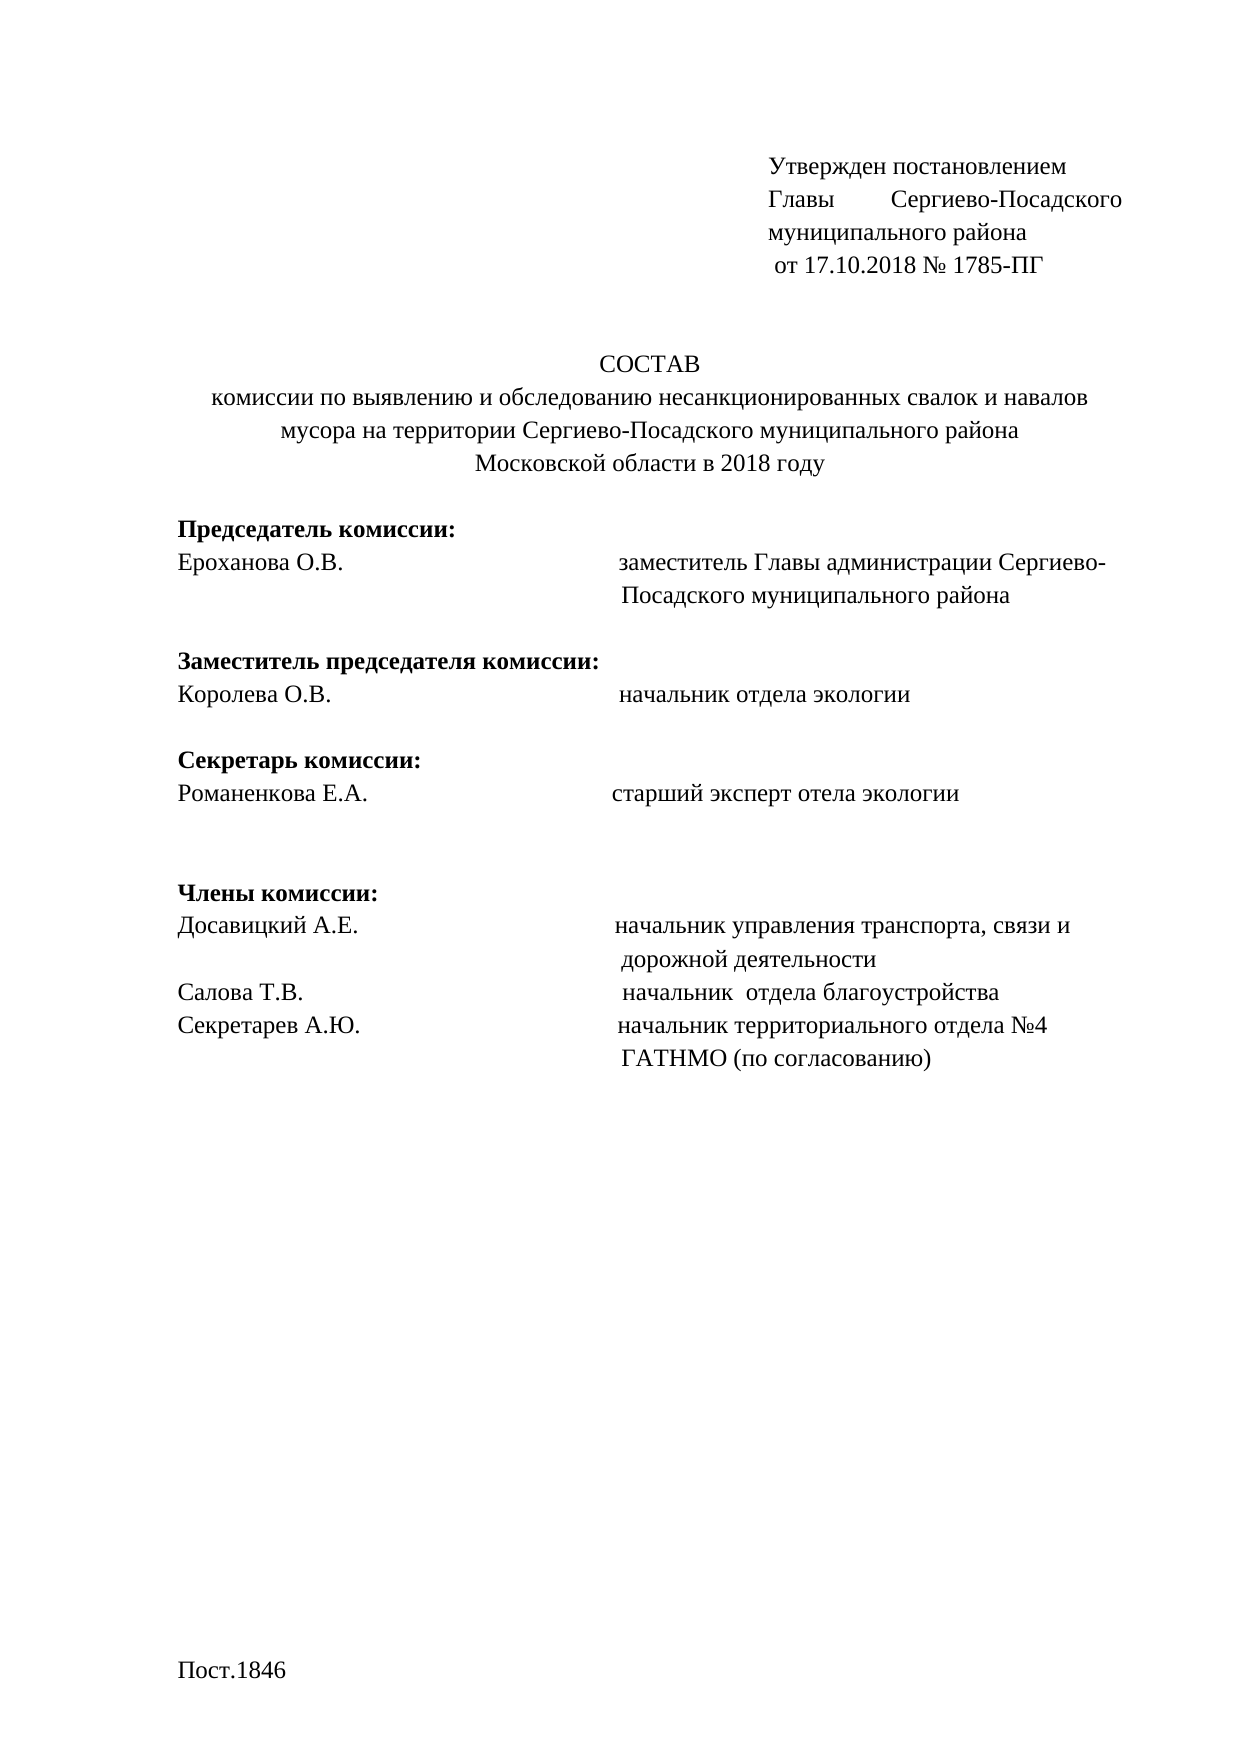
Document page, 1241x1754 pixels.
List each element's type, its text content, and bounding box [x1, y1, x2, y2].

text Председатель комиссии: [177, 514, 1122, 543]
text Королева О.В. начальник отдела экологии [177, 679, 1122, 708]
text Салова Т.В. начальник отдела благоустройства [177, 977, 1122, 1005]
text Главы Сергиево-Посадского муниципального района [768, 184, 1122, 246]
text Заместитель председателя комиссии: [177, 646, 1122, 675]
text Члены комиссии: [177, 878, 1122, 906]
text Досавицкий А.Е. начальник управления транспорта, связи и [177, 911, 1122, 939]
text Утвержден постановлением [768, 151, 1122, 180]
text Московской области в 2018 году [177, 448, 1122, 477]
text СОСТАВ [177, 349, 1122, 378]
text Ероханова О.В. заместитель Главы администрации Сергиево- [177, 547, 1122, 576]
text Посадского муниципального района [177, 580, 1122, 609]
text дорожной деятельности [177, 944, 1122, 972]
text Романенкова Е.А. старший эксперт отела экологии [177, 778, 1122, 807]
text Секретарь комиссии: [177, 746, 1122, 774]
text ГАТНМО (по согласованию) [177, 1043, 1122, 1071]
text от 17.10.2018 № 1785-ПГ [768, 250, 1122, 279]
text Секретарев А.Ю. начальник территориального отдела №4 [177, 1010, 1122, 1038]
text комиссии по выявлению и обследованию несанкционированных свалок и навалов мусора на территории Сергиево-Посадского муниципального района [177, 382, 1122, 444]
